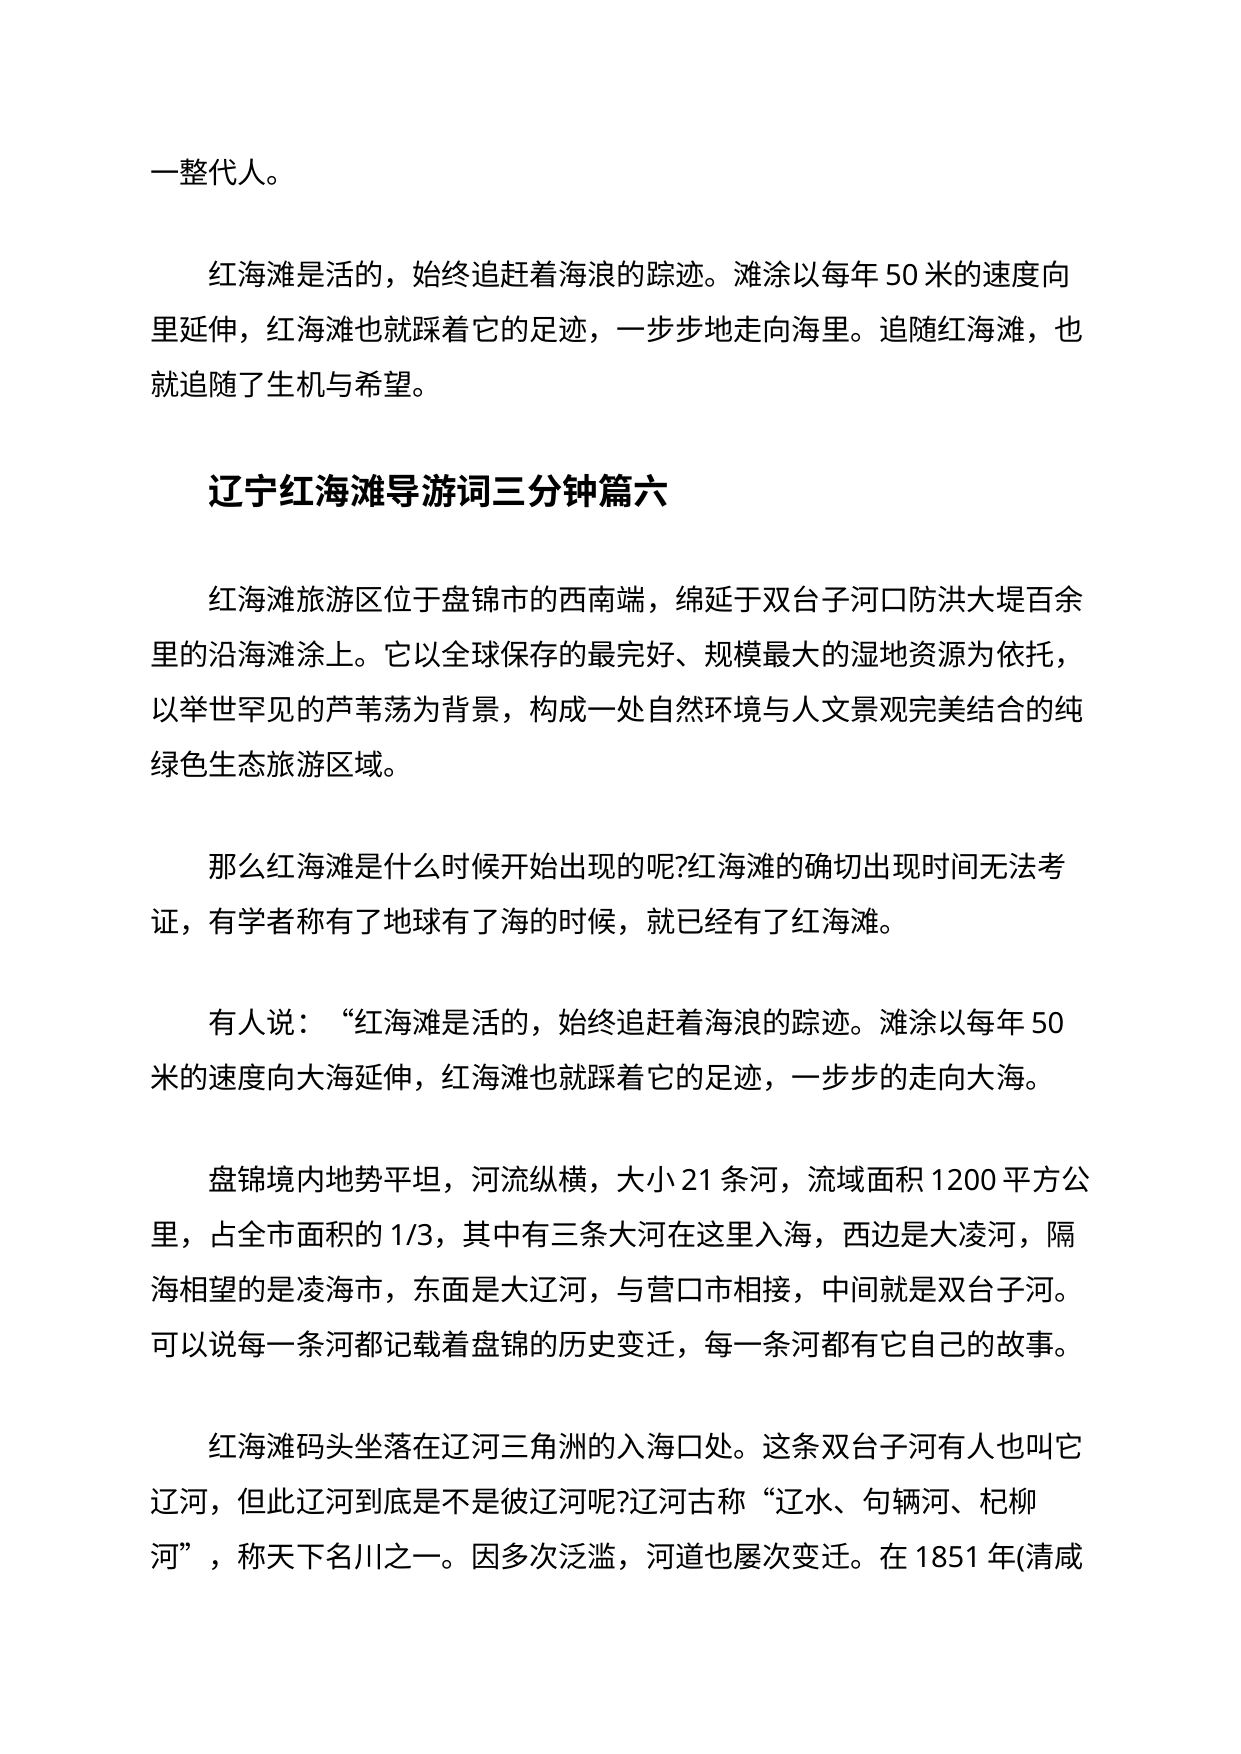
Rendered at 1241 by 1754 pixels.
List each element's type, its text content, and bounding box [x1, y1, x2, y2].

text 有人说：“红海滩是活的，始终追赶着海浪的踪迹。滩涂以每年50米的速度向大海延伸，红海滩也就踩着它的足迹，一步步的走向大海。 [150, 1000, 1090, 1097]
text 盘锦境内地势平坦，河流纵横，大小21条河，流域面积1200平方公里，占全市面积的1/3，其中有三条大河在这里入海，西边是大凌河，隔海相望的是凌海市，东面是大辽河，与营口市相接，中间就是双台子河。可以说每一条河都记载着盘锦的历史变迁，每一条河都有它自己的故事。 [150, 1157, 1090, 1364]
text 辽宁红海滩导游词三分钟篇六 [150, 463, 1090, 515]
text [150, 1423, 1090, 1576]
text 那么红海滩是什么时候开始出现的呢?红海滩的确切出现时间无法考证，有学者称有了地球有了海的时候，就已经有了红海滩。 [150, 843, 1090, 941]
text 红海滩是活的，始终追赶着海浪的踪迹。滩涂以每年50米的速度向里延伸，红海滩也就踩着它的足迹，一步步地走向海里。追随红海滩，也就追随了生机与希望。 [150, 252, 1090, 404]
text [150, 150, 1090, 192]
text 红海滩旅游区位于盘锦市的西南端，绵延于双台子河口防洪大堤百余里的沿海滩涂上。它以全球保存的最完好、规模最大的湿地资源为依托，以举世罕见的芦苇荡为背景，构成一处自然环境与人文景观完美结合的纯绿色生态旅游区域。 [150, 577, 1090, 784]
